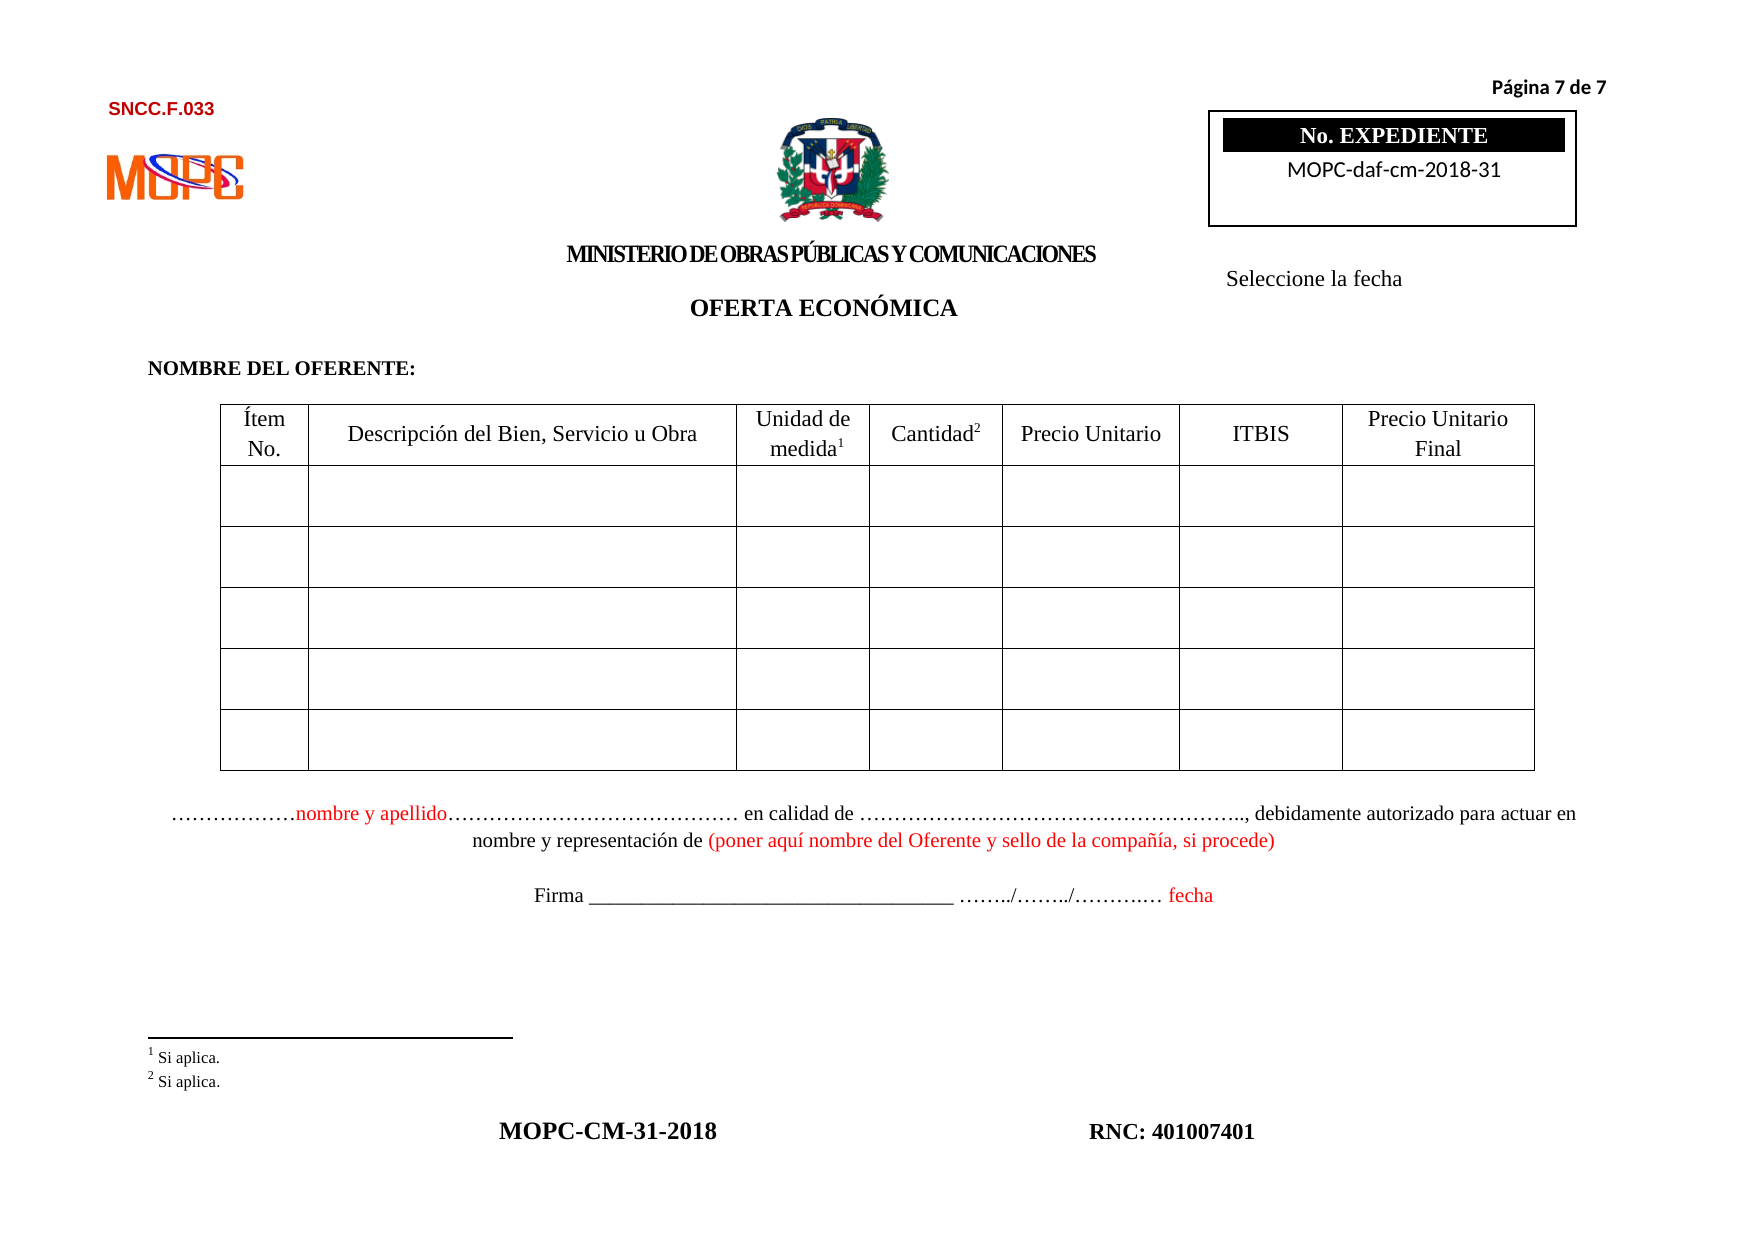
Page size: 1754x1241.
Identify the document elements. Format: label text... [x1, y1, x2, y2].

table_cell [309, 466, 736, 526]
table_cell [1180, 588, 1342, 648]
table_cell [221, 649, 308, 709]
table_cell [309, 527, 736, 587]
picture [776, 118, 889, 222]
table_header Precio Unitario Final [1343, 405, 1534, 465]
table_cell [1003, 527, 1179, 587]
text Firma ___________________________________ ……../……../……….… fecha [148, 883, 1599, 907]
table_cell [309, 588, 736, 648]
table_cell [870, 710, 1002, 770]
table_cell [1003, 649, 1179, 709]
table_cell [1343, 710, 1534, 770]
table_cell [1343, 649, 1534, 709]
table_header Precio Unitario [1003, 405, 1179, 465]
table_header ITBIS [1180, 405, 1342, 465]
table_cell [870, 588, 1002, 648]
table_cell [870, 649, 1002, 709]
table_cell [1180, 649, 1342, 709]
text ………………nombre y apellido…………………………………… en calidad de ……………………………………………….., debidamente autorizado para actuar en nombre y representación de (poner aquí nombre del Oferente y sello de la compañía, si procede) [148, 801, 1599, 852]
table_cell [737, 527, 869, 587]
table_cell [737, 710, 869, 770]
picture [103, 152, 247, 200]
table_header Cantidad [870, 405, 1002, 465]
table_cell [1180, 466, 1342, 526]
table_header Unidad de medida [737, 405, 869, 465]
table_cell [1003, 466, 1179, 526]
table_cell [1343, 588, 1534, 648]
table_cell [737, 649, 869, 709]
table_cell [1343, 527, 1534, 587]
table_cell [309, 710, 736, 770]
table_cell [1003, 710, 1179, 770]
table_cell [221, 588, 308, 648]
table_cell [1180, 527, 1342, 587]
table_cell [737, 466, 869, 526]
table_cell [870, 466, 1002, 526]
table_cell [1343, 466, 1534, 526]
table_cell [309, 649, 736, 709]
table_cell [1003, 588, 1179, 648]
table_cell [221, 527, 308, 587]
table_header Ítem No. [221, 405, 308, 465]
text nombre del oferente: [148, 356, 1606, 379]
table_cell [1180, 710, 1342, 770]
table_cell [221, 710, 308, 770]
table_cell [737, 588, 869, 648]
table_cell [870, 527, 1002, 587]
table_header Descripción del Bien, Servicio u Obra [309, 405, 736, 465]
table_cell [221, 466, 308, 526]
